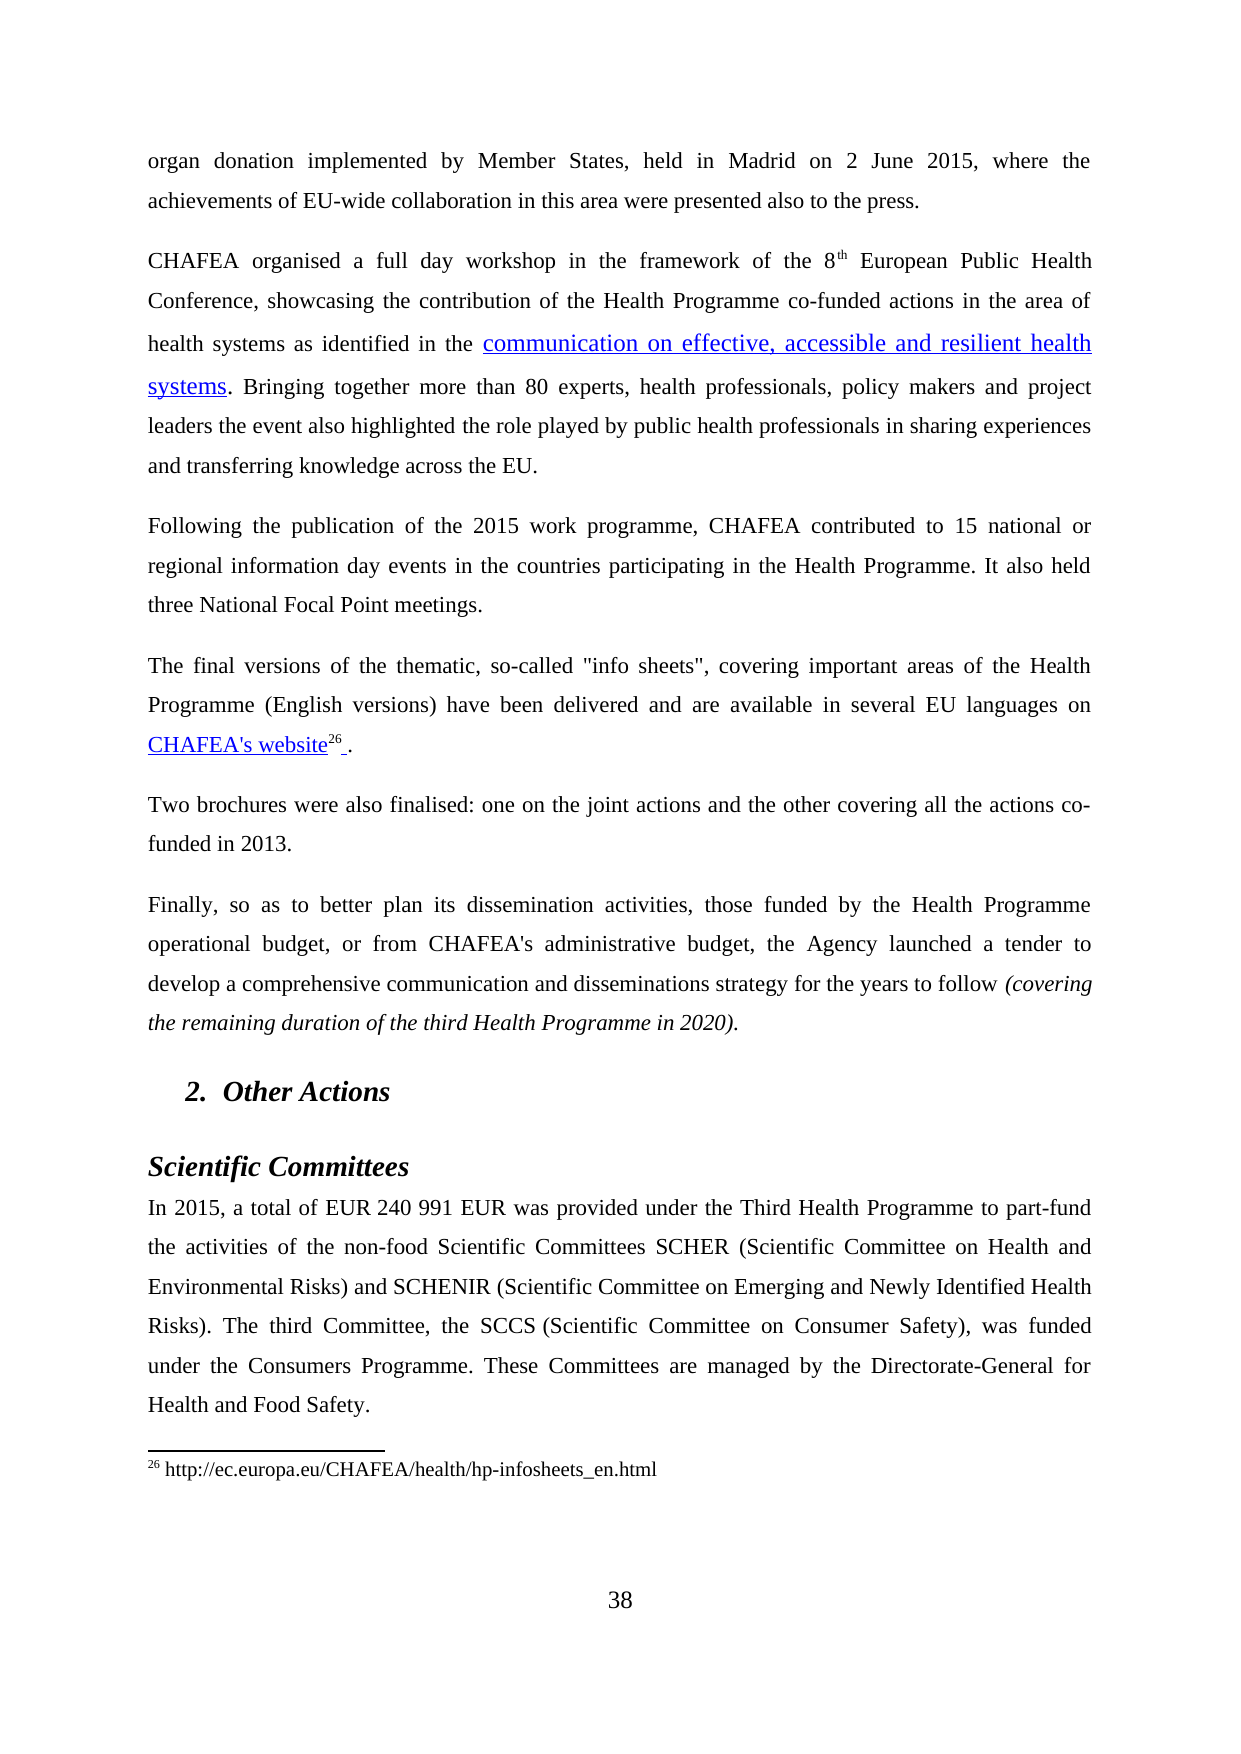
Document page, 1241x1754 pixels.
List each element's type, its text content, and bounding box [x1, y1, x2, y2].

subtitle Other Actions [185, 1074, 1093, 1107]
text The final versions of the thematic, so-called "info sheets", covering important areas of the Health Programme (English versions) have been delivered and are available in several EU languages on CHAFEA's website . [148, 652, 1093, 757]
text Two brochures were also finalised: one on the joint actions and the other covering all the actions co-funded in 2013. [148, 791, 1093, 857]
text CHAFEA organised a full day workshop in the framework of the 8th European Public Health Conference, showcasing the contribution of the Health Programme co-funded actions in the area of health systems as identified in the communication on effective, accessible and resilient health systems. Bringing together more than 80 experts, health professionals, policy makers and project leaders the event also highlighted the role played by public health professionals in sharing experiences and transferring knowledge across the EU. [148, 247, 1093, 478]
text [148, 148, 1093, 213]
text Finally, so as to better plan its dissemination activities, those funded by the Health Programme operational budget, or from CHAFEA's administrative budget, the Agency launched a tender to develop a comprehensive communication and disseminations strategy for the years to follow (covering the remaining duration of the third Health Programme in 2020). [148, 891, 1093, 1036]
text In 2015, a total of EUR 240 991 EUR was provided under the Third Health Programme to part-fund the activities of the non-food Scientific Committees SCHER (Scientific Committee on Health and Environmental Risks) and SCHENIR (Scientific Committee on Emerging and Newly Identified Health Risks). The third Committee, the SCCS (Scientific Committee on Consumer Safety), was funded under the Consumers Programme. These Committees are managed by the Directorate-General for Health and Food Safety. [148, 1194, 1093, 1417]
subtitle Scientific Committees [148, 1149, 1093, 1182]
text Following the publication of the 2015 work programme, CHAFEA contributed to 15 national or regional information day events in the countries participating in the Health Programme. It also held three National Focal Point meetings. [148, 512, 1093, 618]
